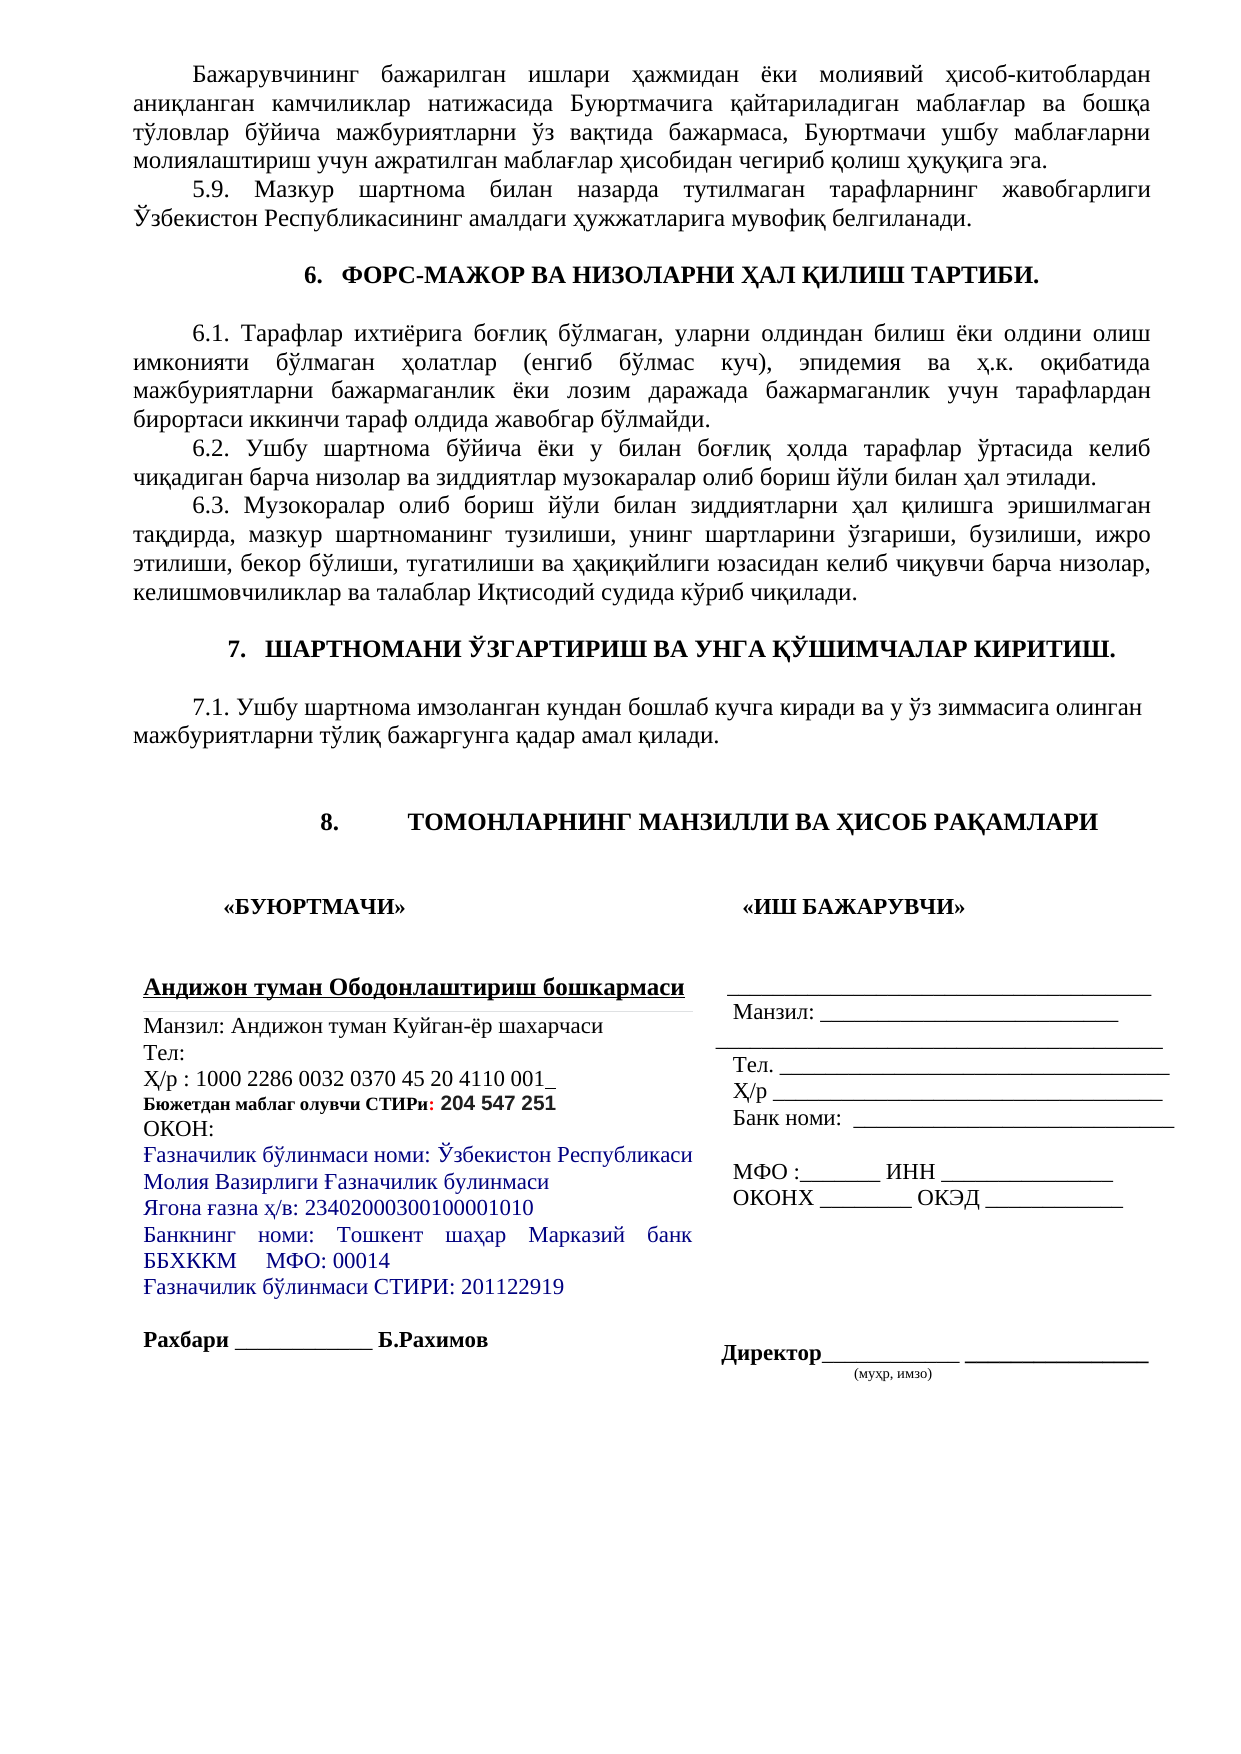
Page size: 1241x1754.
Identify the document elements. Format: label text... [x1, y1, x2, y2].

list 5.9. Мазкур шартнома билан назарда тутилмаган тарафларнинг жавобгарлиги Ўзбекистон Республикасининг амалдаги ҳужжатларига мувофиқ белгиланади. [133, 174, 1152, 232]
text 7.1. Ушбу шартнома имзоланган кундан бошлаб кучга киради ва у ўз зиммасига олинган мажбуриятларни тўлиқ бажаргунга қадар амал қилади. [133, 692, 1152, 749]
list ФОРС-МАЖОР ВА НИЗОЛАРНИ ҲАЛ ҚИЛИШ ТАРТИБИ. [192, 260, 1152, 289]
list ШАРТНОМАНИ ЎЗГАРТИРИШ ВА УНГА ҚЎШИМЧАЛАР КИРИТИШ. [192, 634, 1152, 663]
list Бажарувчининг бажарилган ишлари ҳажмидан ёки молиявий ҳисоб-китоблардан аниқланган камчиликлар натижасида Буюртмачига қайтариладиган маблағлар ва бошқа тўловлар бўйича мажбуриятларни ўз вақтида бажармаса, Буюртмачи ушбу маблағларни молиялаштириш учун ажратилган маблағлар ҳисобидан чегириб қолиш ҳуқуқига эга. [133, 59, 1152, 174]
list 6.2. Ушбу шартнома бўйича ёки у билан боғлиқ ҳолда тарафлар ўртасида келиб чиқадиган барча низолар ва зиддиятлар музокаралар олиб бориш йўли билан ҳал этилади. [133, 433, 1152, 490]
list ТОМОНЛАРНИНГ МАНЗИЛЛИ ВА ҲИСОБ РАҚАМЛАРИ [208, 807, 1152, 835]
list 6.1. Тарафлар ихтиёрига боғлиқ бўлмаган, уларни олдиндан билиш ёки олдини олиш имконияти бўлмаган ҳолатлар (енгиб бўлмас куч), эпидемия ва ҳ.к. оқибатида мажбуриятларни бажармаганлик ёки лозим даражада бажармаганлик учун тарафлардан бирортаси иккинчи тараф олдида жавобгар бўлмайди. [133, 318, 1152, 433]
table_header «ИШ БАЖАРУВЧИ» _____________________________________ Манзил: __________________________ _______________________________________ Тел. __________________________________ Ҳ/р __________________________________ Банк номи: ____________________________ МФО :_______ ИНН _______________ ОКОНХ ________ ОКЭД ____________ Директор____________ ________________ (муҳр, имзо) [704, 893, 1240, 1408]
list 6.3. Музокоралар олиб бориш йўли билан зиддиятларни ҳал қилишга эришилмаган тақдирда, мазкур шартноманинг тузилиши, унинг шартларини ўзгариши, бузилиши, ижро этилиши, бекор бўлиши, тугатилиши ва ҳақиқийлиги юзасидан келиб чиқувчи барча низолар, келишмовчиликлар ва талаблар Иқтисодий судида кўриб чиқилади. [133, 490, 1152, 605]
table_header «БУЮРТМАЧИ» Андижон туман Ободонлаштириш бошкармаси Манзил: Андижон туман Куйган-ёр шахарчаси Тел: Ҳ/р : 1000 2286 0032 0370 45 20 4110 001 Бюжетдан маблаг олувчи СТИРи: 204 547 251 ОКОН: Ғазначилик бўлинмаси номи: Ўзбекистон Республикаси Молия Вазирлиги Ғазначилик булинмаси Ягона ғазна ҳ/в: 23402000300100001010 Банкнинг номи: Тошкент шаҳар Марказий банк ББХККМ МФО: 00014 Ғазначилик бўлинмаси СТИРИ: 201122919 Рахбари ____________ Б.Рахимов [132, 893, 704, 1408]
